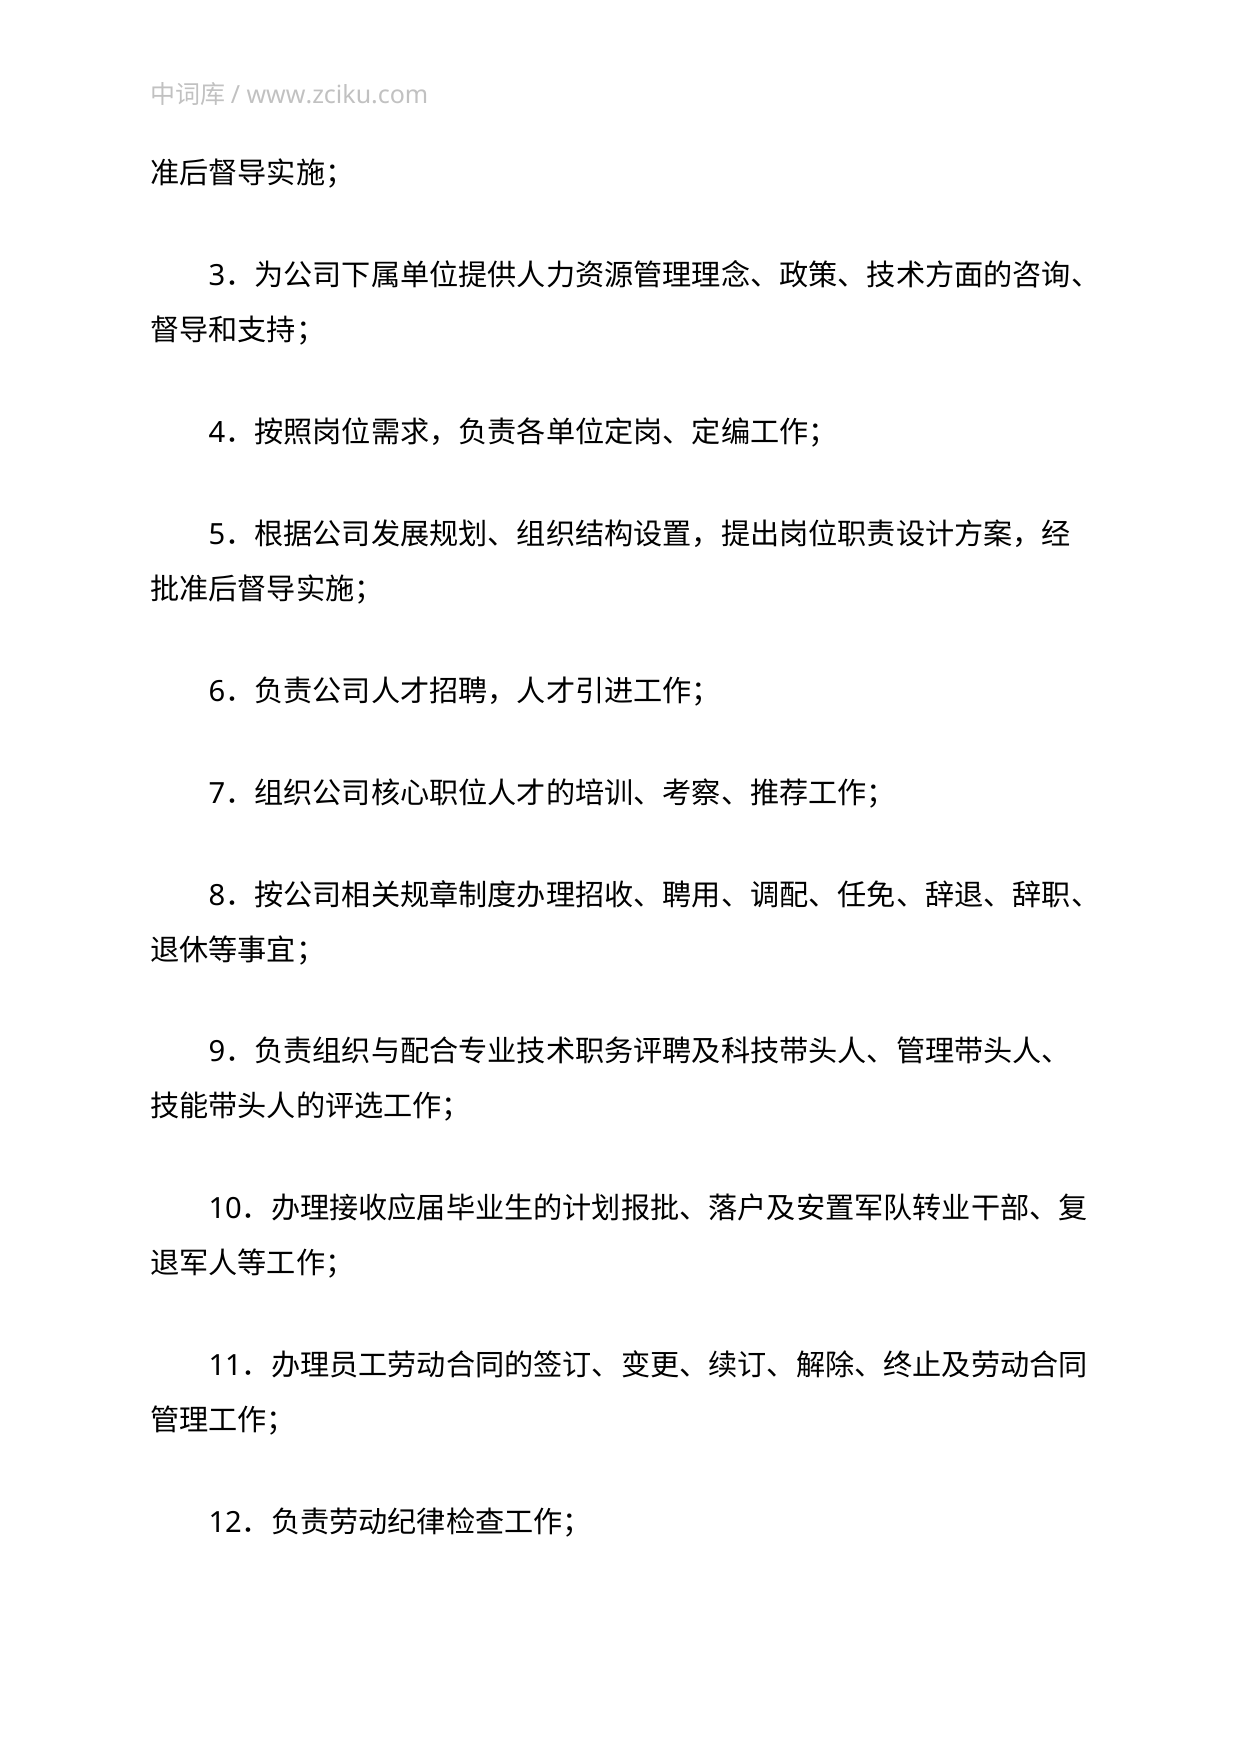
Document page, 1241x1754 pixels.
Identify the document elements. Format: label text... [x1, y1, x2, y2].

text 7．组织公司核心职位人才的培训、考察、推荐工作； [150, 769, 1090, 812]
text 6．负责公司人才招聘，人才引进工作； [150, 667, 1090, 710]
text 10．办理接收应届毕业生的计划报批、落户及安置军队转业干部、复退军人等工作； [150, 1185, 1090, 1282]
text 5．根据公司发展规划、组织结构设置，提出岗位职责设计方案，经批准后督导实施； [150, 511, 1090, 608]
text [150, 150, 1090, 192]
text 11．办理员工劳动合同的签订、变更、续订、解除、终止及劳动合同管理工作； [150, 1342, 1090, 1439]
text 4．按照岗位需求，负责各单位定岗、定编工作； [150, 408, 1090, 451]
text 9．负责组织与配合专业技术职务评聘及科技带头人、管理带头人、技能带头人的评选工作； [150, 1028, 1090, 1125]
text 8．按公司相关规章制度办理招收、聘用、调配、任免、辞退、辞职、退休等事宜； [150, 871, 1090, 968]
text 3．为公司下属单位提供人力资源管理理念、政策、技术方面的咨询、督导和支持； [150, 252, 1090, 349]
text 12．负责劳动纪律检查工作； [150, 1498, 1090, 1541]
